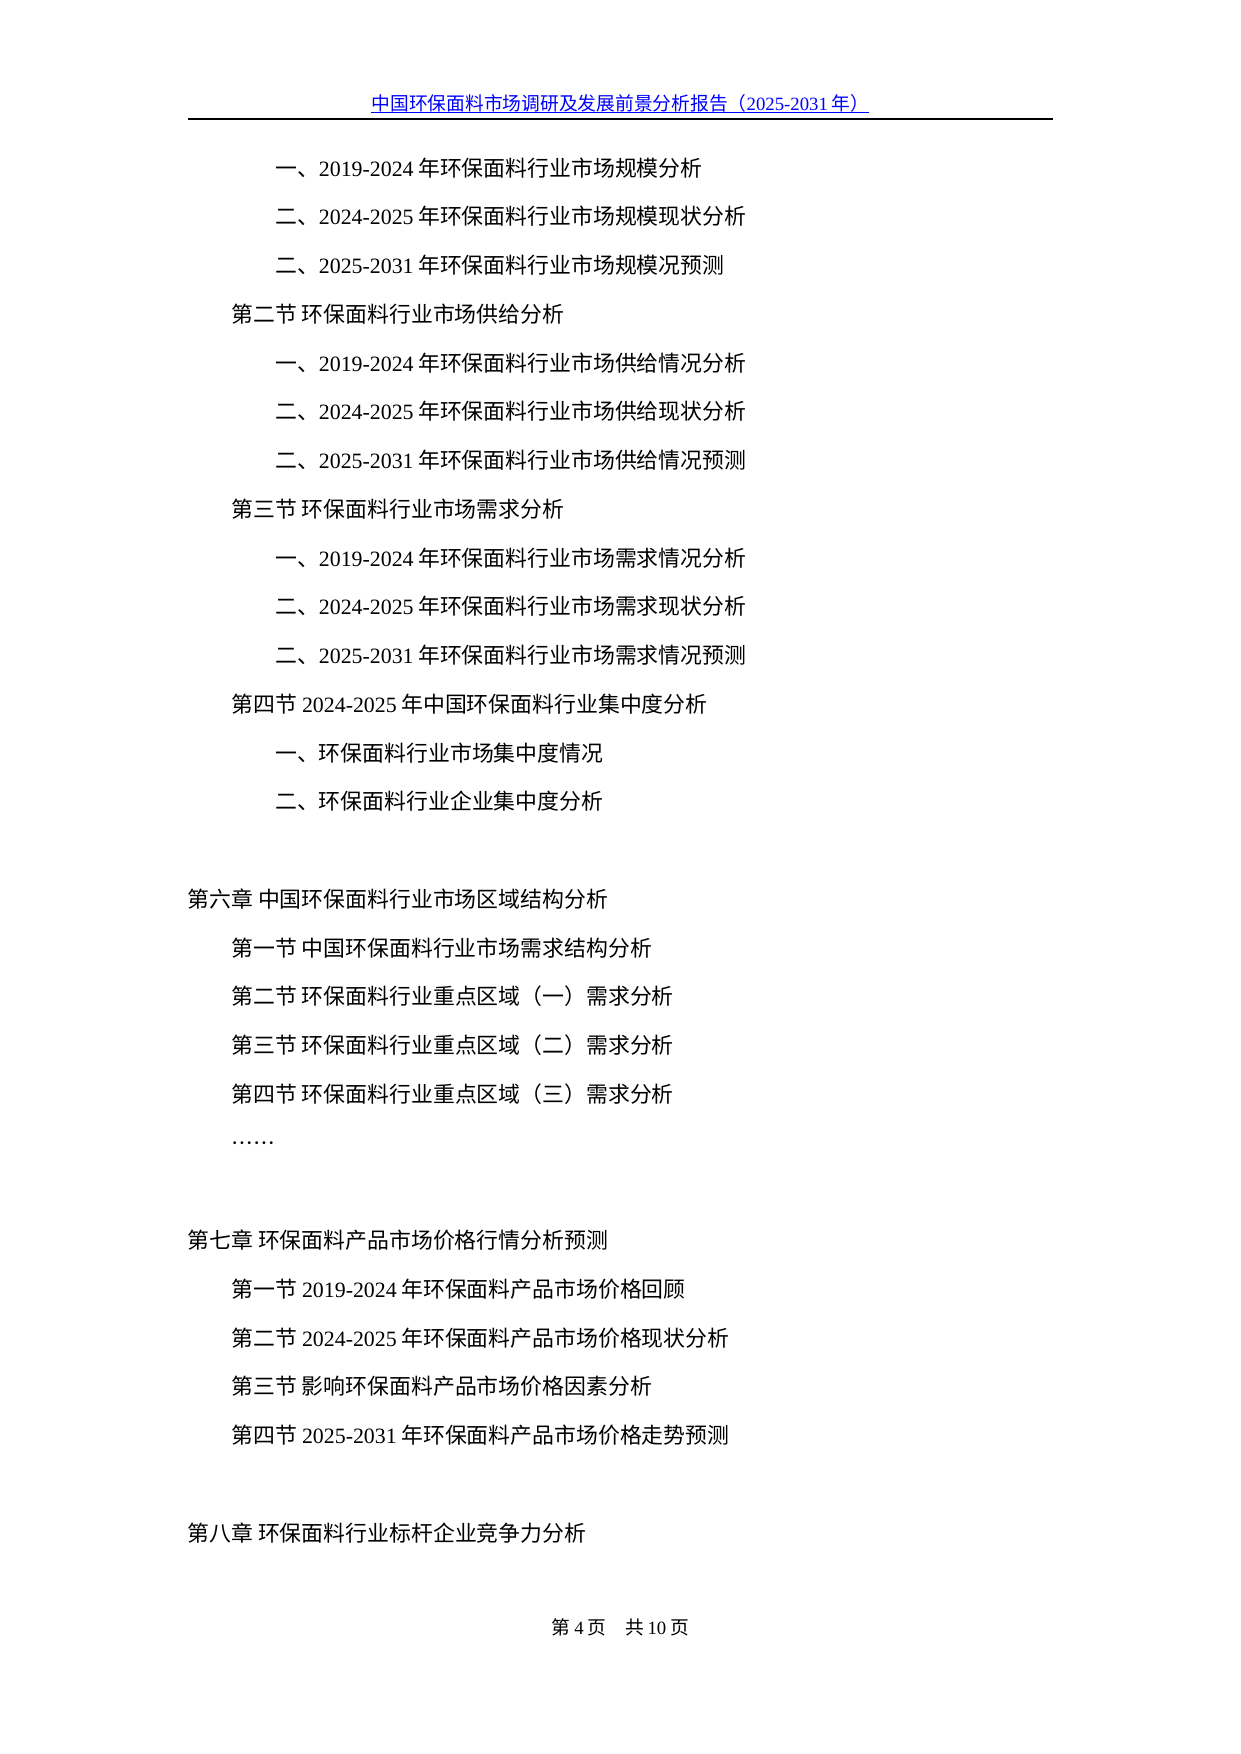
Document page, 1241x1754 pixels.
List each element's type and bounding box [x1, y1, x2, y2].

text [187, 150, 1053, 1548]
